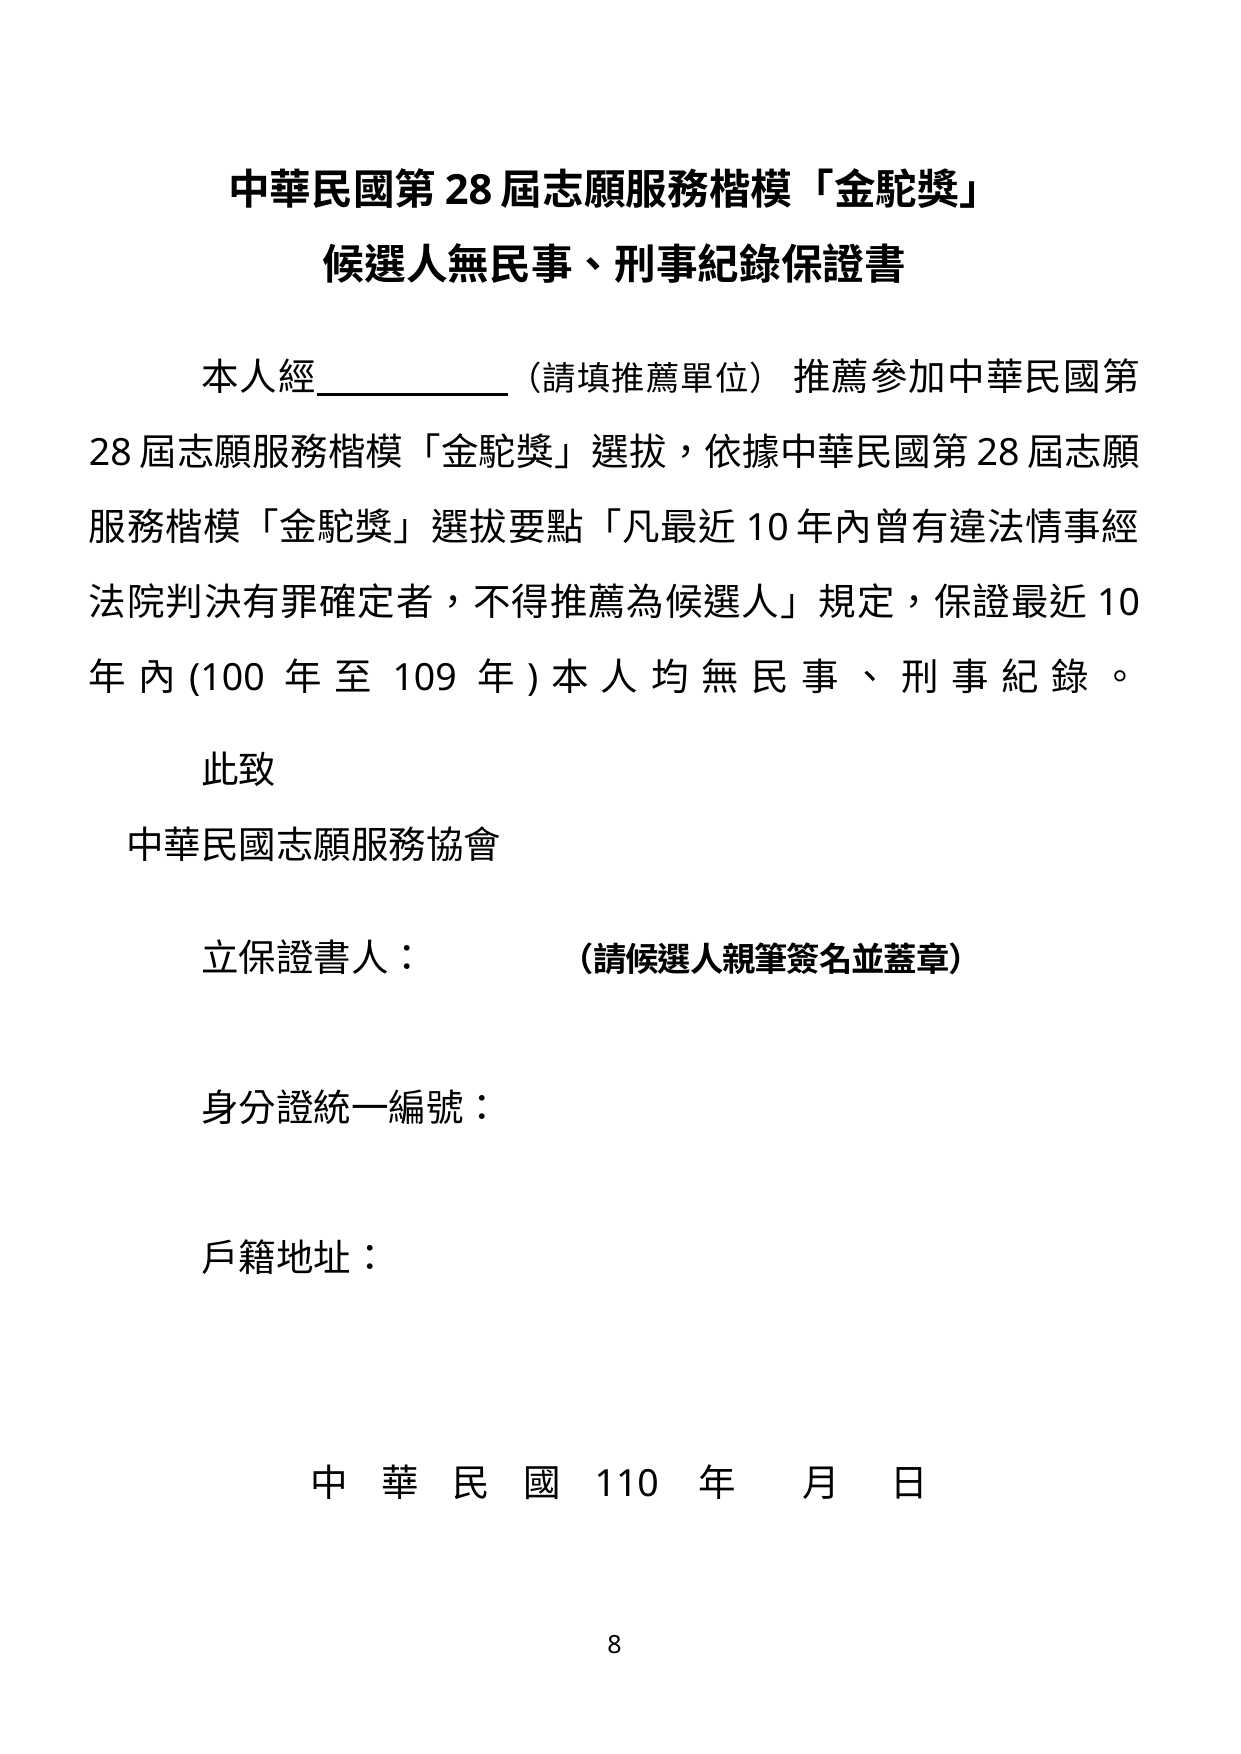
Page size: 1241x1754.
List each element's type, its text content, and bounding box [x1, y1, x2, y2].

text 中 華 民 國 110 年 月 日 [89, 1442, 1140, 1517]
text 戶籍地址： [89, 1217, 1140, 1292]
text 身分證統一編號： [89, 1067, 1140, 1142]
text 此致 [89, 730, 1140, 805]
text 候選人無民事、刑事紀錄保證書 [89, 224, 1140, 299]
text 中華民國第28屆志願服務楷模「金駝獎」 [89, 149, 1140, 224]
text 中華民國志願服務協會 [89, 805, 1140, 880]
text 立保證書人： （請候選人親筆簽名並蓋章） [89, 917, 1140, 992]
text 本人經 （請填推薦單位） 推薦參加中華民國第28屆志願服務楷模「金駝獎」選拔，依據中華民國第28屆志願服務楷模「金駝獎」選拔要點「凡最近10年內曾有違法情事經法院判決有罪確定者，不得推薦為候選人」規定，保證最近10年內(100年至109年)本人均無民事、刑事紀錄。 [89, 336, 1140, 711]
